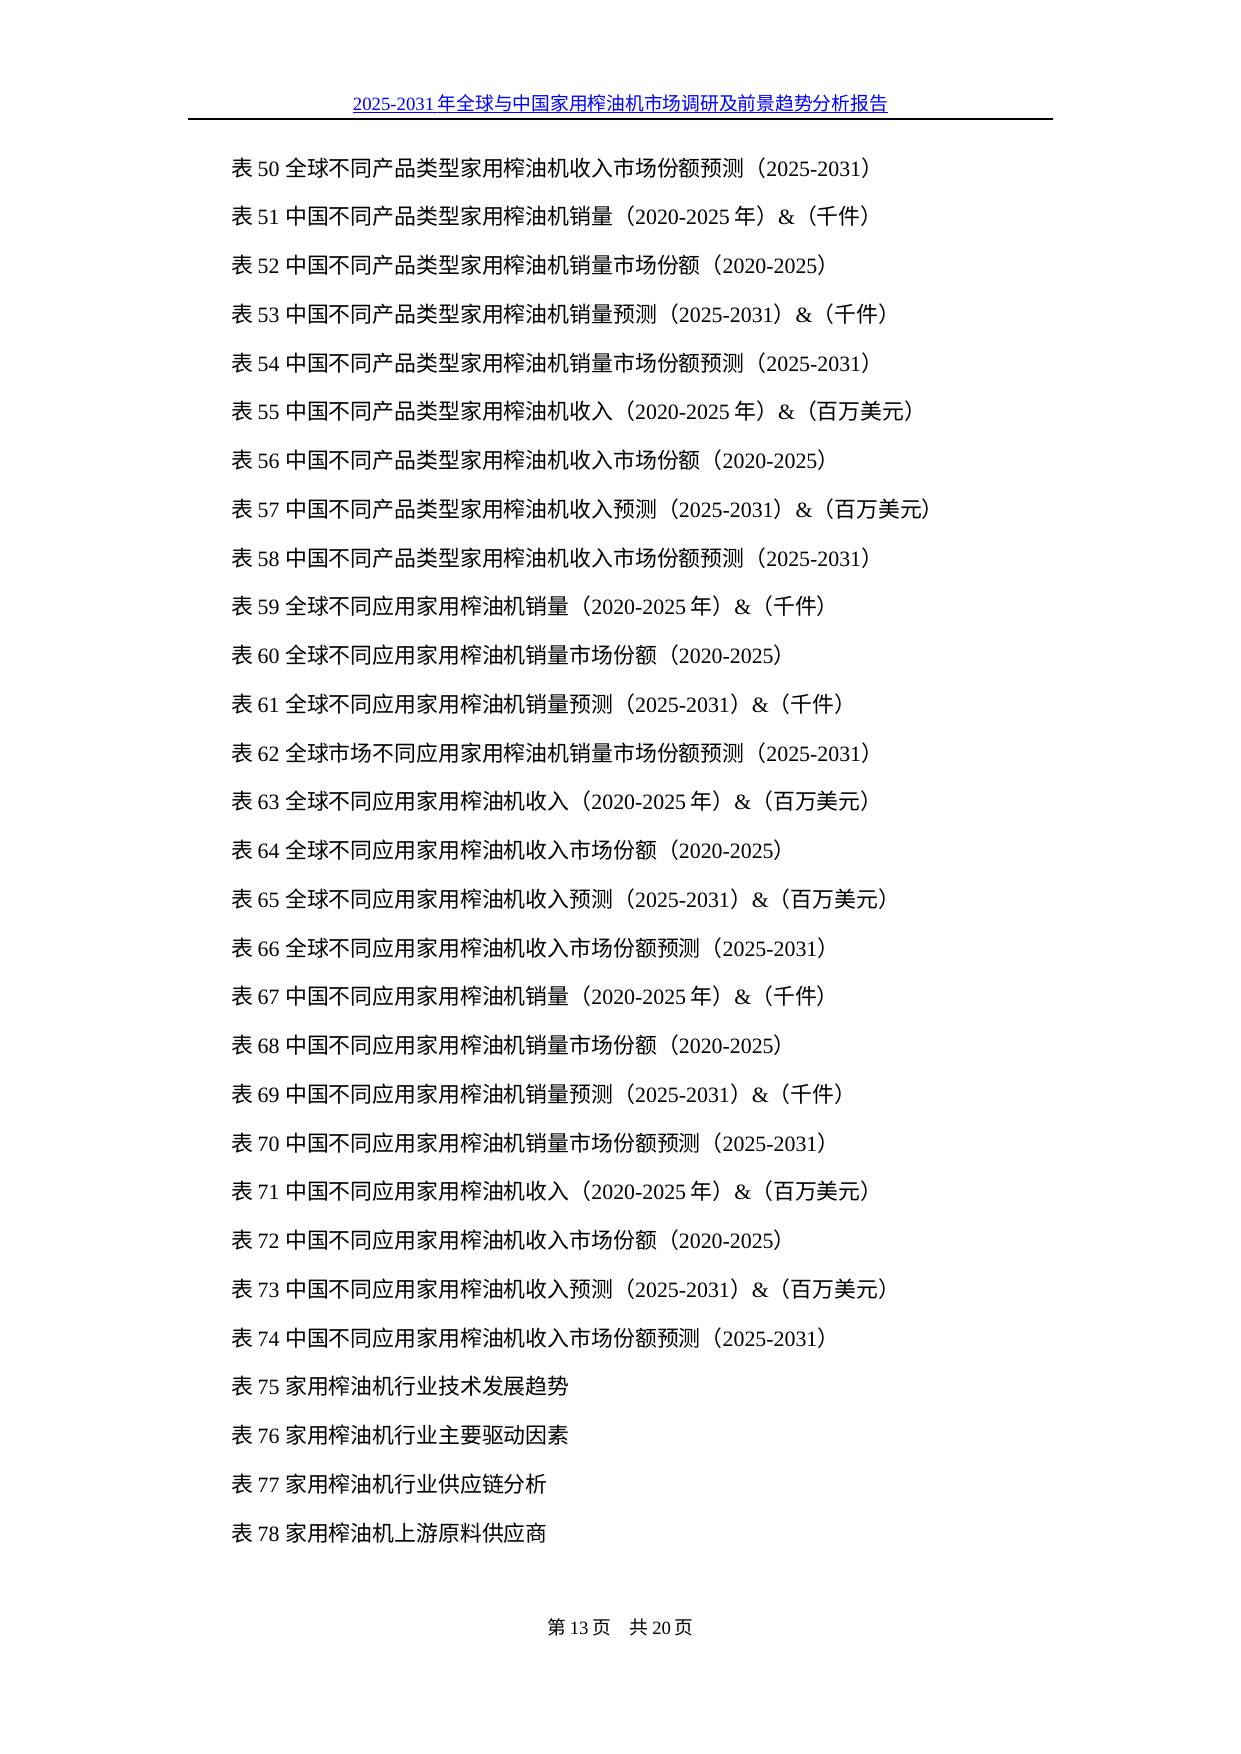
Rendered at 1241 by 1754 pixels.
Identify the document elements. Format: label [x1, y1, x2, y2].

text [187, 150, 1053, 1548]
